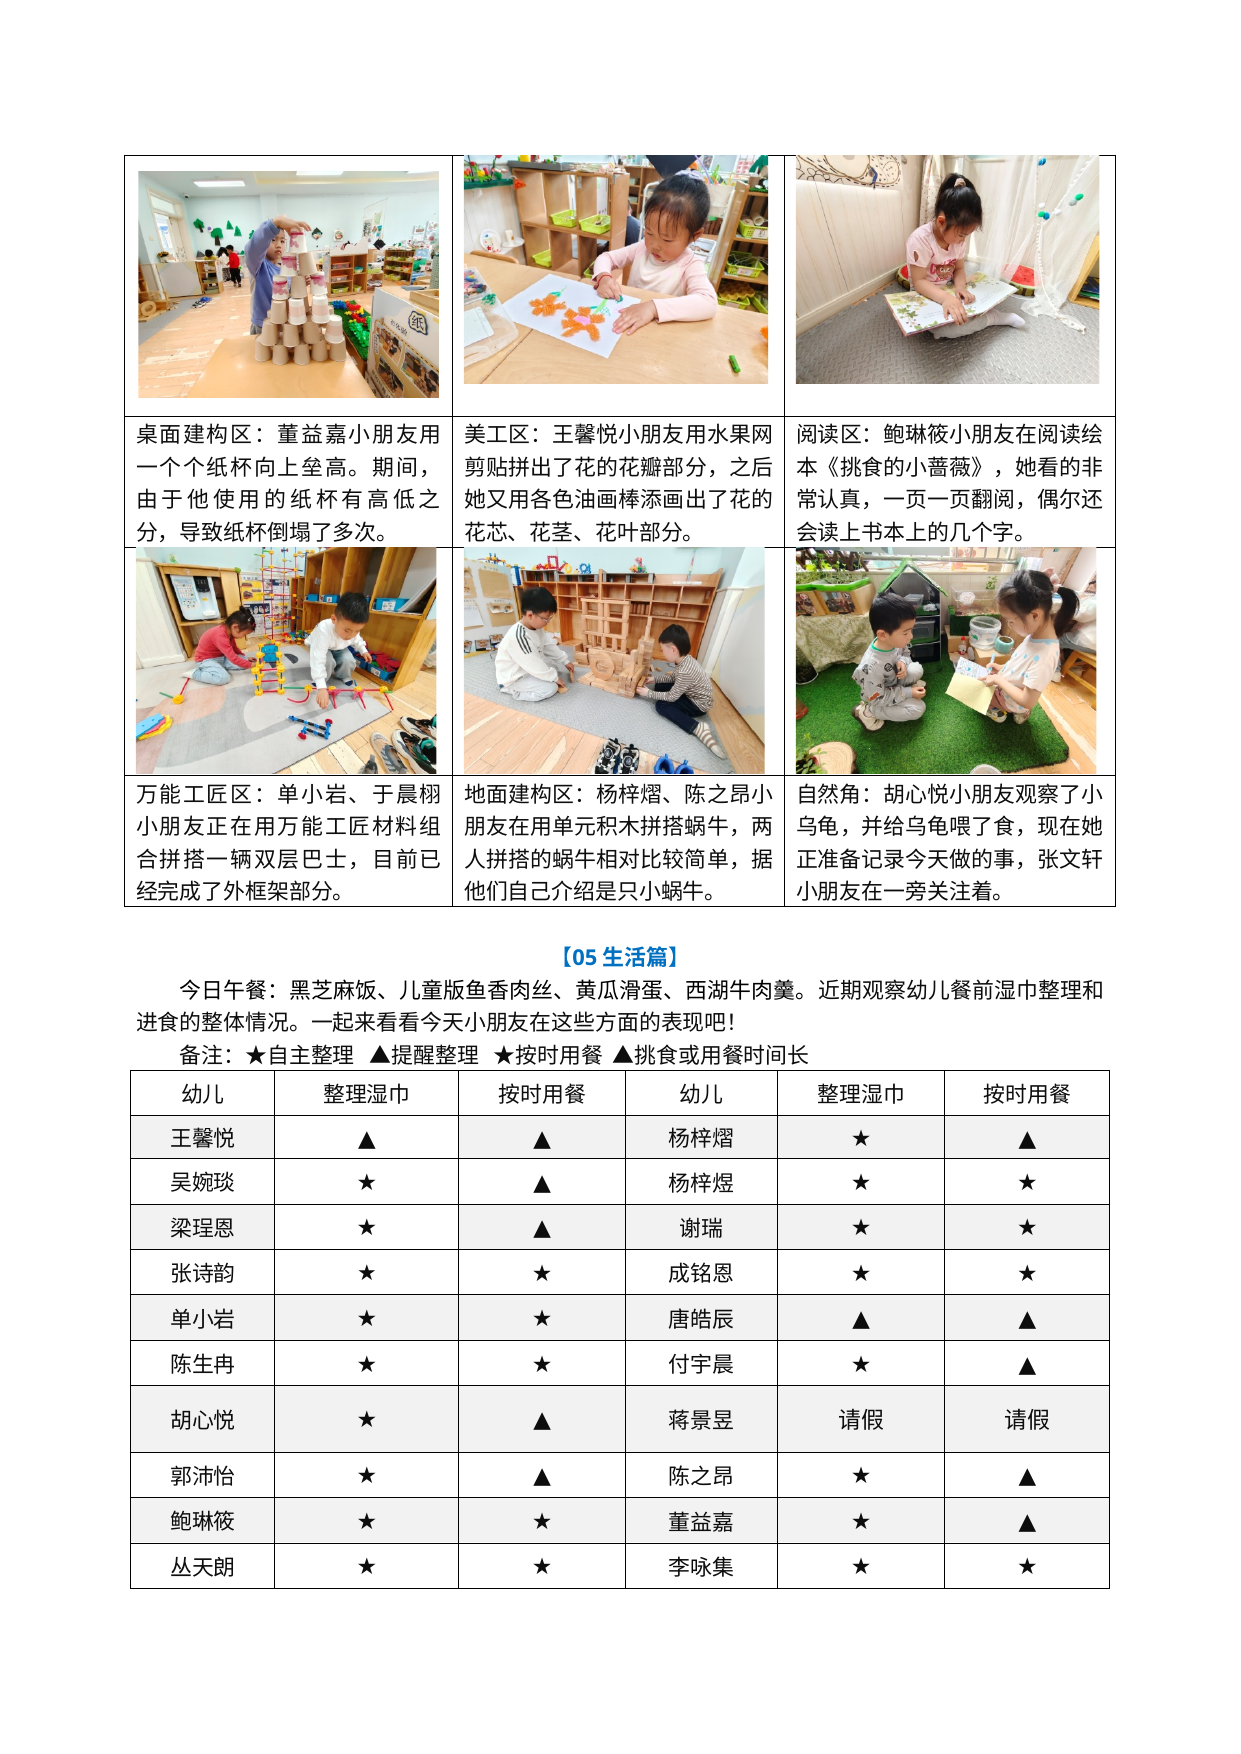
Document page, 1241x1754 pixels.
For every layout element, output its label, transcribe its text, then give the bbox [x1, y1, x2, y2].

table_header 幼儿 [626, 1071, 777, 1115]
table_cell ▲ [459, 1453, 625, 1497]
table_cell 张诗韵 [131, 1250, 274, 1294]
table_cell ▲ [778, 1295, 944, 1340]
text 【05 生活篇】 [136, 940, 1104, 972]
table_cell ▲ [945, 1295, 1109, 1340]
table_cell 蒋景昱 [626, 1386, 777, 1452]
picture [795, 155, 1100, 384]
picture [138, 171, 439, 398]
table_cell ★ [945, 1205, 1109, 1249]
table_cell 郭沛怡 [131, 1453, 274, 1497]
table_cell ★ [778, 1116, 944, 1158]
table_cell ▲ [459, 1386, 625, 1452]
table_cell 单小岩 [131, 1295, 274, 1340]
table_cell [453, 548, 784, 775]
table_cell ▲ [945, 1341, 1109, 1385]
table_cell [785, 548, 1115, 775]
table_cell ★ [778, 1544, 944, 1588]
table_cell ★ [459, 1544, 625, 1588]
table_cell ★ [459, 1250, 625, 1294]
text 备注：★自主整理 ▲提醒整理 ★按时用餐 ▲挑食或用餐时间长 [136, 1037, 1104, 1070]
table_cell ★ [275, 1341, 458, 1385]
table_cell ▲ [945, 1453, 1109, 1497]
table_header 整理湿巾 [778, 1071, 944, 1115]
picture [135, 547, 437, 774]
table_cell ★ [275, 1159, 458, 1203]
table_cell 付宇晨 [626, 1341, 777, 1385]
table_cell ▲ [945, 1498, 1109, 1542]
table_cell ★ [778, 1205, 944, 1249]
table_header 按时用餐 [945, 1071, 1109, 1115]
table_cell ▲ [459, 1159, 625, 1203]
table_cell ★ [275, 1295, 458, 1340]
table_header 幼儿 [131, 1071, 274, 1115]
table_cell ★ [945, 1159, 1109, 1203]
table_cell ★ [945, 1250, 1109, 1294]
table_cell 杨梓熠 [626, 1116, 777, 1158]
table_cell ★ [275, 1205, 458, 1249]
table_cell [125, 548, 452, 775]
table_cell 美工区：王馨悦小朋友用水果网剪贴拼出了花的花瓣部分，之后她又用各色油画棒添画出了花的花芯、花茎、花叶部分。 [453, 417, 784, 547]
table_cell 万能工匠区：单小岩、于晨栩小朋友正在用万能工匠材料组合拼搭一辆双层巴士，目前已经完成了外框架部分。 [125, 776, 452, 906]
table_cell 杨梓煜 [626, 1159, 777, 1203]
picture [463, 155, 769, 384]
table_cell ★ [459, 1498, 625, 1542]
table_cell 桌面建构区：董益嘉小朋友用一个个纸杯向上垒高。期间，由于他使用的纸杯有高低之分，导致纸杯倒塌了多次。 [125, 417, 452, 547]
picture [795, 547, 1097, 774]
table_cell ★ [778, 1159, 944, 1203]
table_header 按时用餐 [459, 1071, 625, 1115]
table_cell ★ [778, 1341, 944, 1385]
table_cell ★ [275, 1250, 458, 1294]
table_cell 请假 [945, 1386, 1109, 1452]
text 今日午餐：黑芝麻饭、儿童版鱼香肉丝、黄瓜滑蛋、西湖牛肉羹。近期观察幼儿餐前湿巾整理和进食的整体情况。一起来看看今天小朋友在这些方面的表现吧！ [136, 972, 1104, 1037]
table_cell 陈生冉 [131, 1341, 274, 1385]
table_cell 唐皓辰 [626, 1295, 777, 1340]
table_cell 胡心悦 [131, 1386, 274, 1452]
table_cell 请假 [778, 1386, 944, 1452]
table_cell ★ [459, 1341, 625, 1385]
table_cell ▲ [275, 1116, 458, 1158]
table_cell ★ [275, 1386, 458, 1452]
table_header [125, 156, 452, 416]
table_cell 吴婉琰 [131, 1159, 274, 1203]
table_cell 丛天朗 [131, 1544, 274, 1588]
table_cell 鲍琳筱 [131, 1498, 274, 1542]
table_cell 王馨悦 [131, 1116, 274, 1158]
table_cell 地面建构区：杨梓熠、陈之昂小朋友在用单元积木拼搭蜗牛，两人拼搭的蜗牛相对比较简单，据他们自己介绍是只小蜗牛。 [453, 776, 784, 906]
table_cell ★ [275, 1498, 458, 1542]
table_header [453, 156, 784, 416]
table_cell ▲ [459, 1205, 625, 1249]
table_cell ★ [945, 1544, 1109, 1588]
table_cell ★ [275, 1544, 458, 1588]
table_cell 董益嘉 [626, 1498, 777, 1542]
table_cell ▲ [459, 1116, 625, 1158]
table_cell ★ [778, 1453, 944, 1497]
picture [463, 547, 765, 774]
table_cell ★ [778, 1498, 944, 1542]
table_cell 自然角：胡心悦小朋友观察了小乌龟，并给乌龟喂了食，现在她正准备记录今天做的事，张文轩小朋友在一旁关注着。 [785, 776, 1115, 906]
table_cell ▲ [945, 1116, 1109, 1158]
table_cell 陈之昂 [626, 1453, 777, 1497]
table_cell 成铭恩 [626, 1250, 777, 1294]
table_cell ★ [275, 1453, 458, 1497]
table_cell ★ [778, 1250, 944, 1294]
table_cell 阅读区：鲍琳筱小朋友在阅读绘本《挑食的小蔷薇》，她看的非常认真，一页一页翻阅，偶尔还会读上书本上的几个字。 [785, 417, 1115, 547]
table_cell 梁珵恩 [131, 1205, 274, 1249]
table_cell 李咏集 [626, 1544, 777, 1588]
table_cell 谢瑞 [626, 1205, 777, 1249]
table_header 整理湿巾 [275, 1071, 458, 1115]
table_header [785, 156, 1115, 416]
table_cell ★ [459, 1295, 625, 1340]
